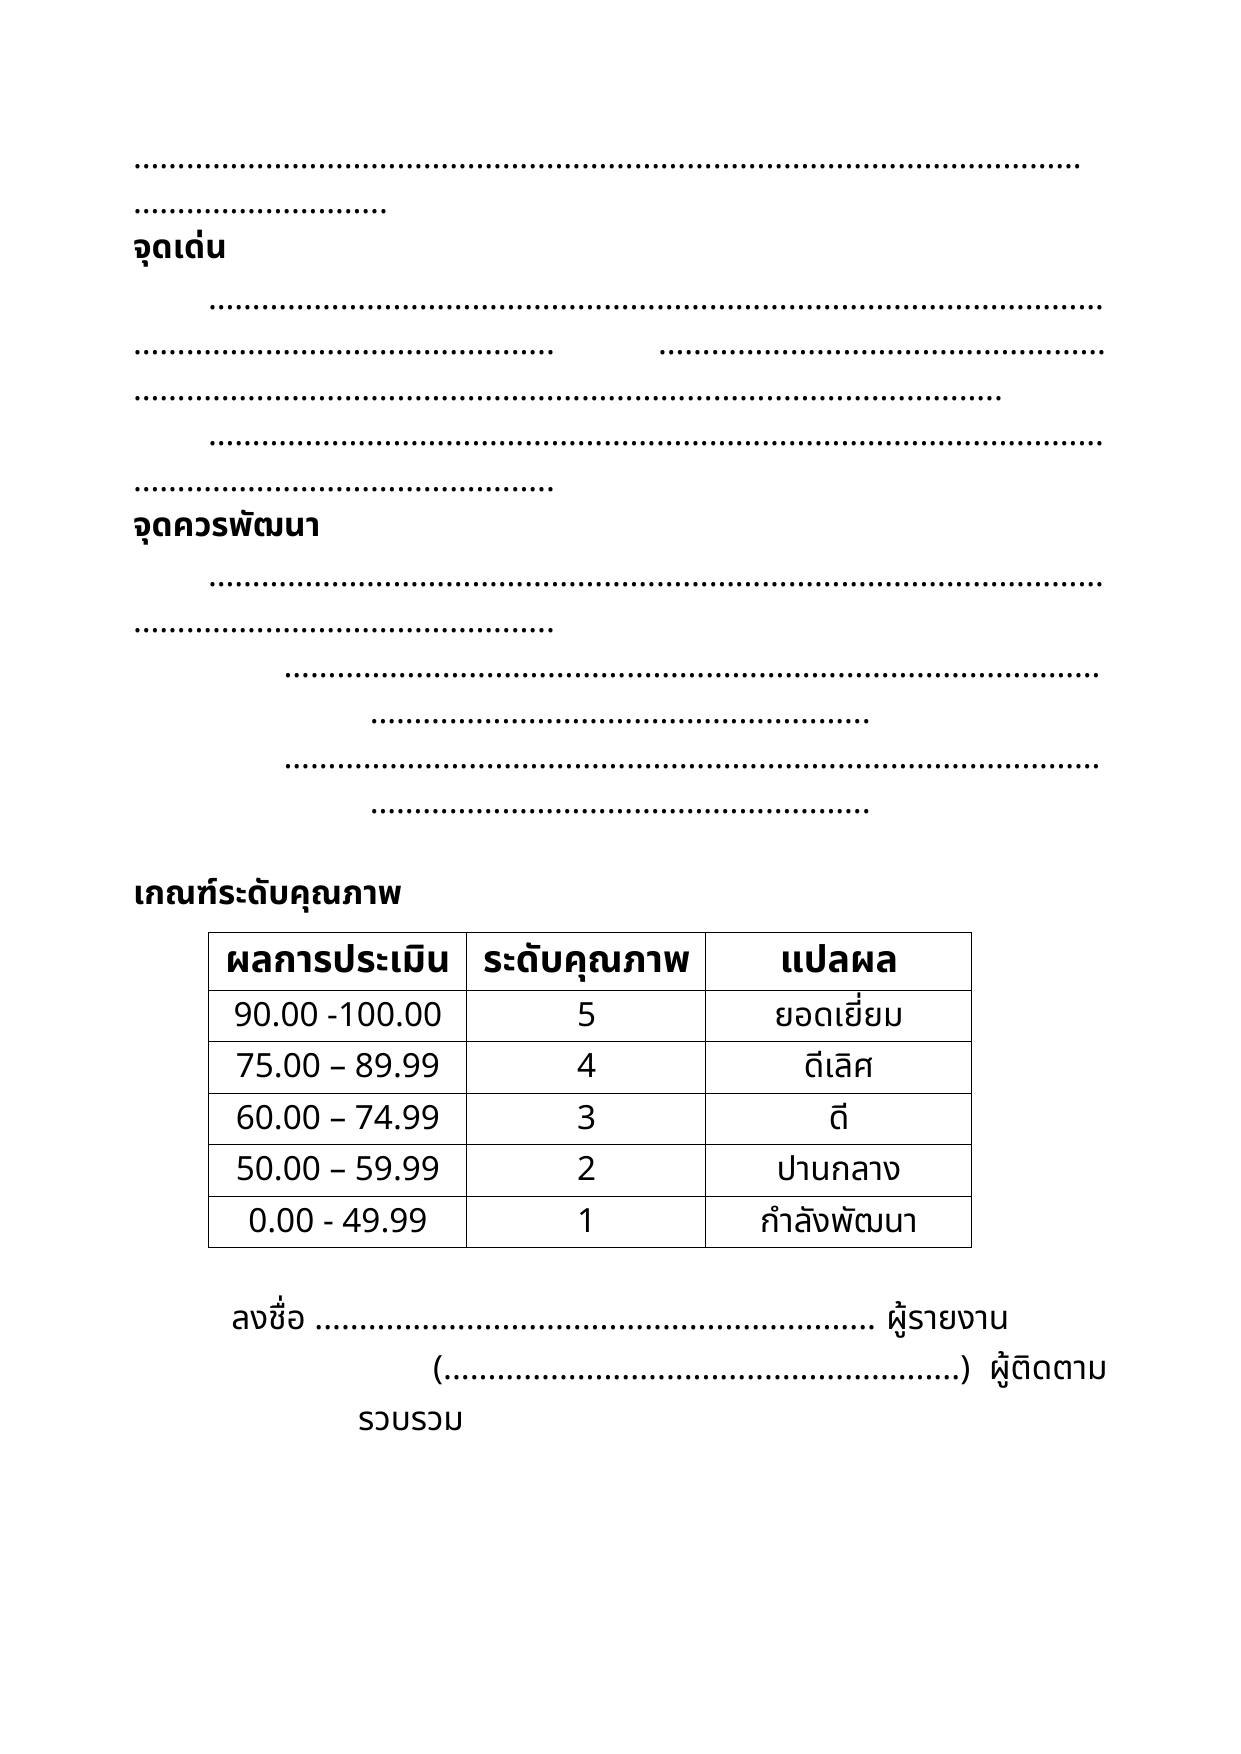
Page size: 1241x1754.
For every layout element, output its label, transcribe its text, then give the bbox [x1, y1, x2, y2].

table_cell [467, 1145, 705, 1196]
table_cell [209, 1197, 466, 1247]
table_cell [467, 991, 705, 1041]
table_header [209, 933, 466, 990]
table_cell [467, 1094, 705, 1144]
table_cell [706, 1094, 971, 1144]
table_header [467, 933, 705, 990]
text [133, 59, 1107, 223]
text (..........................................................) ผู้ติดตามรวบรวม [358, 1344, 1107, 1445]
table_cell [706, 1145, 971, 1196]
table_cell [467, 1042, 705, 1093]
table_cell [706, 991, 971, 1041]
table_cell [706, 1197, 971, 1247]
text เกณฑ์ระดับคุณภาพ [133, 869, 1107, 919]
text จุดเด่น ……………………………………………………………………………………………………………………………….….. ……………………………………………………………………………………………………………………………….….. ……………………………………………………………………………………………………………………………….….. [133, 223, 1107, 501]
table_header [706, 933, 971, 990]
text จุดควรพัฒนา ……………………………………………………………………………………………………………………………….….. [133, 501, 1107, 642]
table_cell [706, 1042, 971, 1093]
text ลงชื่อ ............................................................... ผู้รายงาน [133, 1293, 1107, 1344]
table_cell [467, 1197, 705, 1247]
text ……………………………………………………………………………………………………………………………….….. [133, 733, 1107, 824]
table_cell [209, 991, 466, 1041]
text ……………………………………………………………………………………………………………………………….….. [133, 642, 1107, 733]
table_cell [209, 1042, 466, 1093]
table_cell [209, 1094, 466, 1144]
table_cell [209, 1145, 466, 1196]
